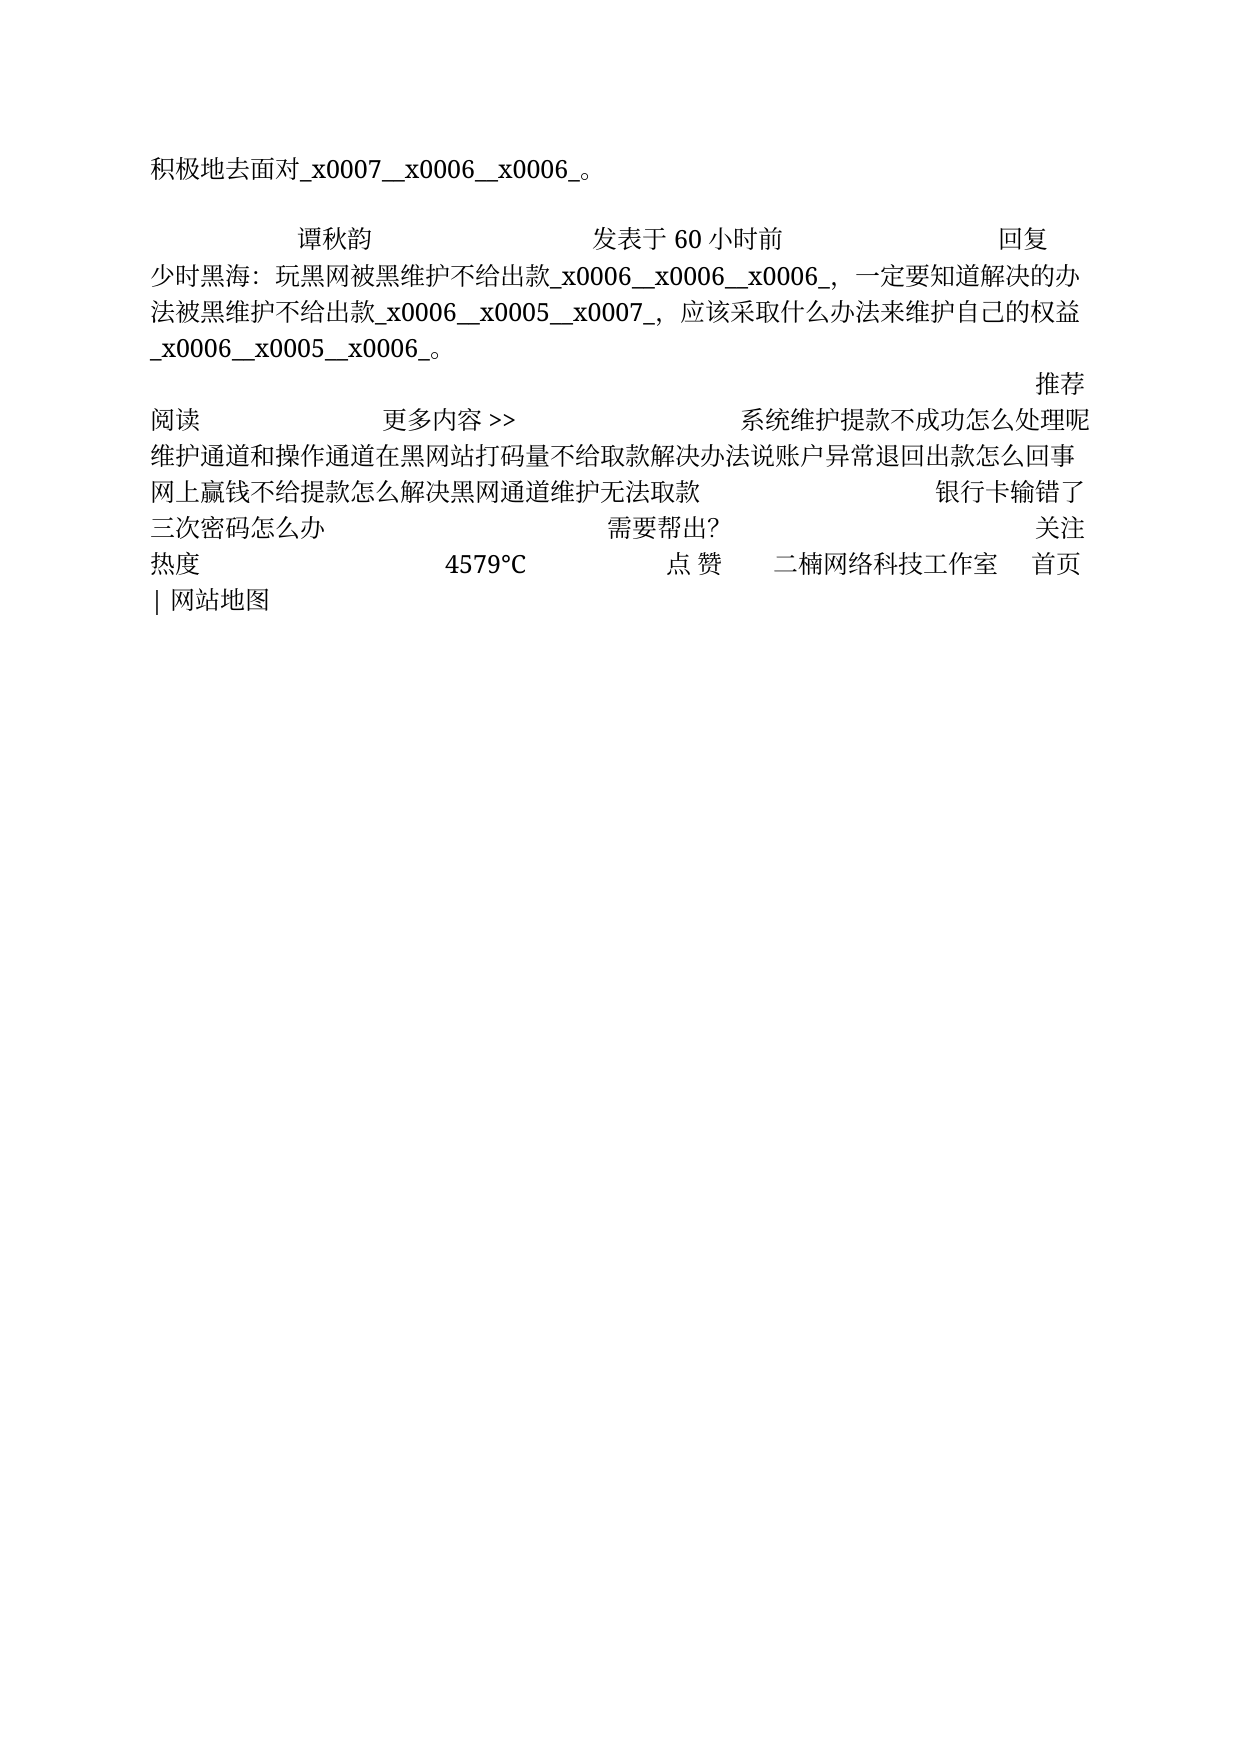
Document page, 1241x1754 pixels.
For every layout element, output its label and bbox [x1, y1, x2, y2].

text [150, 150, 1090, 616]
